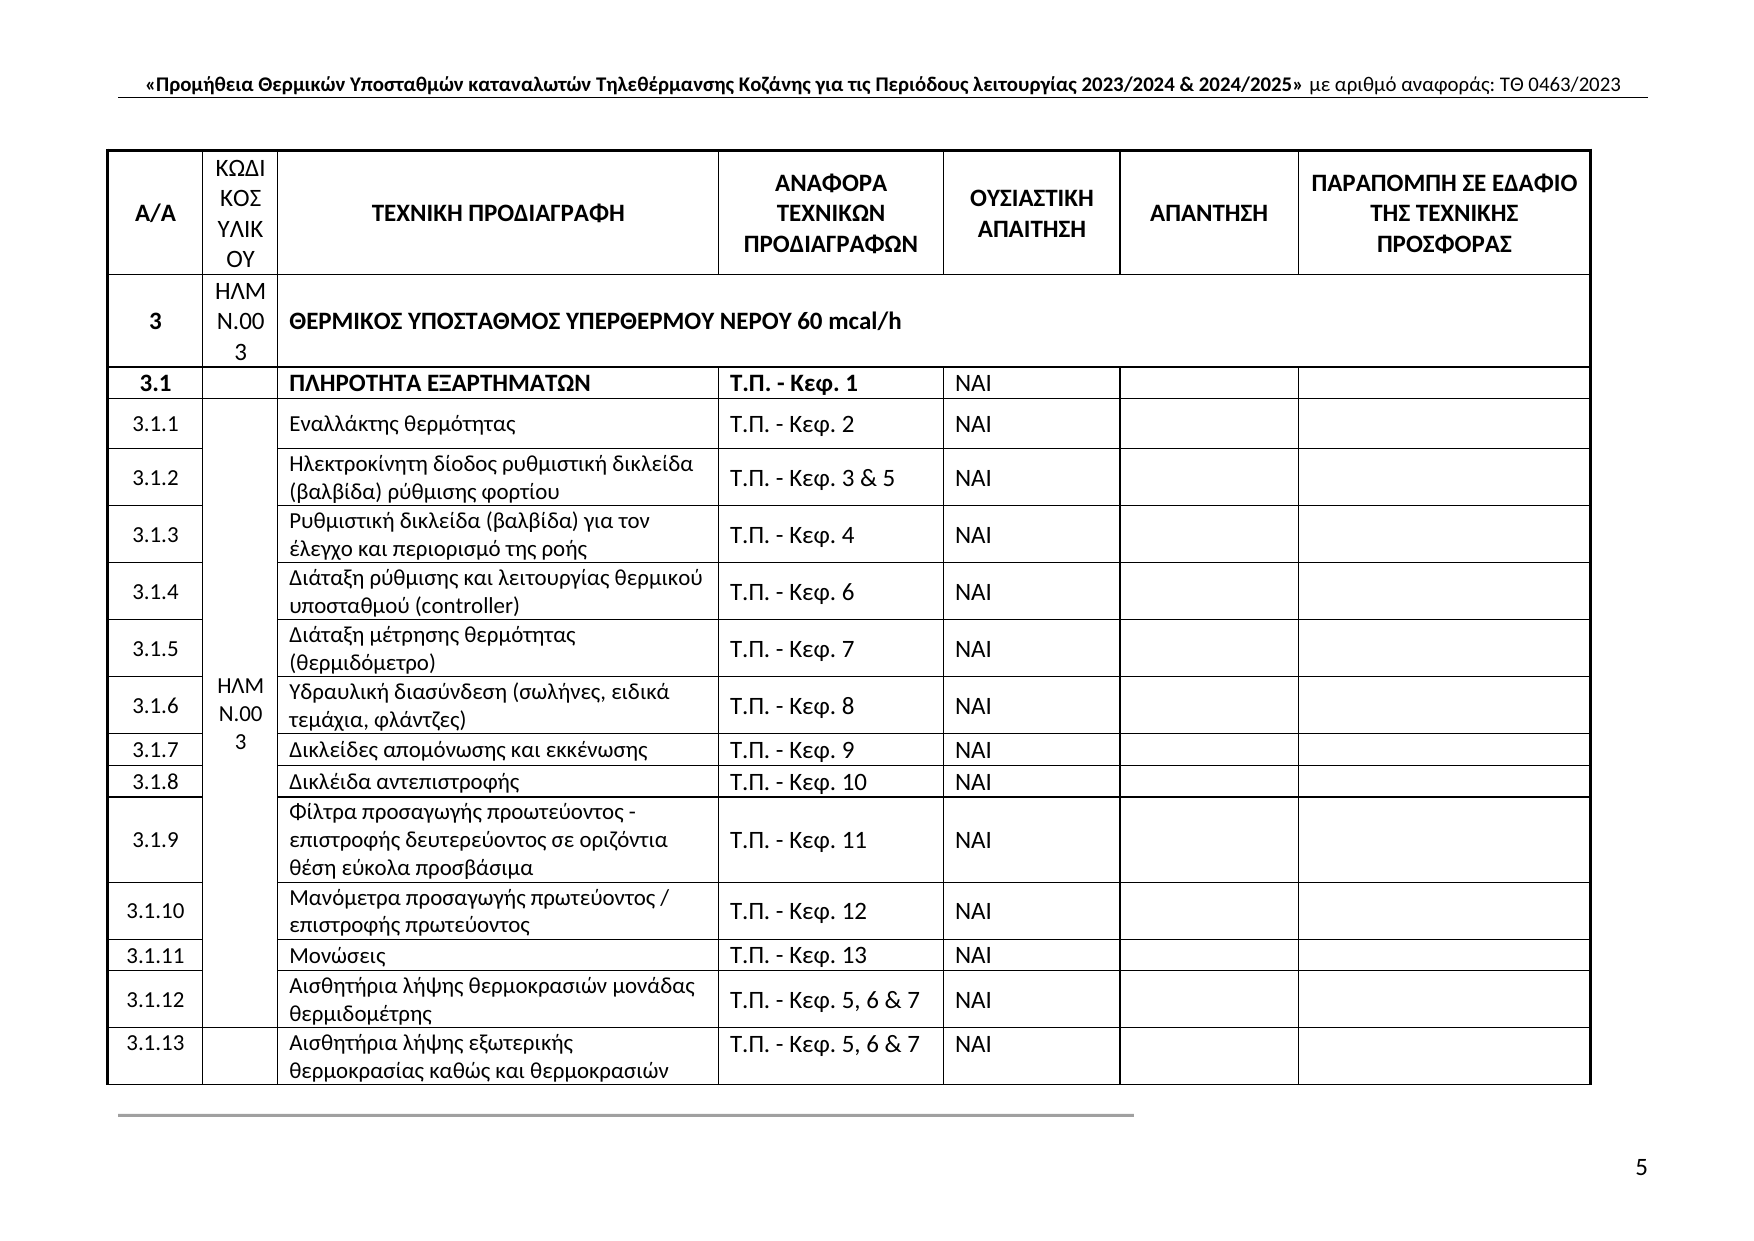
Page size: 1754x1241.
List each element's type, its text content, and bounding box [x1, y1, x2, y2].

table_cell [1121, 971, 1298, 1027]
table_cell [1299, 883, 1589, 939]
table_cell [1299, 399, 1589, 448]
table_cell [1121, 734, 1298, 765]
table_cell ΝΑΙ [944, 734, 1119, 765]
table_cell Αισθητήρια λήψης θερμοκρασιών μονάδας θερμιδομέτρης [278, 971, 718, 1027]
table_cell Τ.Π. - Κεφ. 4 [719, 506, 943, 562]
table_cell [1121, 1028, 1298, 1084]
table_cell 3.1 [109, 368, 202, 398]
table_cell Εναλλάκτης θερμότητας [278, 399, 718, 448]
table_cell [1121, 563, 1298, 619]
table_cell [1121, 677, 1298, 733]
table_cell 3.1.10 [109, 883, 202, 939]
table_cell ΝΑΙ [944, 940, 1119, 970]
table_cell ΝΑΙ [944, 449, 1119, 505]
table_cell 3.1.4 [109, 563, 202, 619]
table_cell 3.1.9 [109, 798, 202, 882]
table_cell [203, 368, 277, 398]
table_cell 3.1.5 [109, 620, 202, 676]
table_header ΠΑΡΑΠΟΜΠΗ ΣΕ ΕΔΑΦΙΟ ΤΗΣ ΤΕΧΝΙΚΗΣ ΠΡΟΣΦΟΡΑΣ [1299, 152, 1589, 274]
table_cell Τ.Π. - Κεφ. 13 [719, 940, 943, 970]
table_cell ΝΑΙ [944, 883, 1119, 939]
table_cell [1299, 620, 1589, 676]
table_cell Τ.Π. - Κεφ. 1 [719, 368, 943, 398]
table_cell Ηλεκτροκίνητη δίοδος ρυθμιστική δικλείδα (βαλβίδα) ρύθμισης φορτίου [278, 449, 718, 505]
table_cell Διάταξη ρύθμισης και λειτουργίας θερμικού υποσταθμού (controller) [278, 563, 718, 619]
table_cell 3.1.7 [109, 734, 202, 765]
table_cell Διάταξη μέτρησης θερμότητας (θερμιδόμετρο) [278, 620, 718, 676]
table_cell [1299, 449, 1589, 505]
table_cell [278, 1028, 718, 1084]
table_header ΤΕΧΝΙΚΗ ΠΡΟΔΙΑΓΡΑΦΗ [278, 152, 718, 274]
table_cell 3.1.6 [109, 677, 202, 733]
table_cell 3 [109, 275, 202, 366]
table_cell 3.1.13 [109, 1028, 202, 1084]
table_cell [1121, 940, 1298, 970]
table_cell Τ.Π. - Κεφ. 7 [719, 620, 943, 676]
table_cell [1121, 766, 1298, 796]
table_cell Μονώσεις [278, 940, 718, 970]
table_cell Τ.Π. - Κεφ. 8 [719, 677, 943, 733]
table_cell [1299, 798, 1589, 882]
table_cell Υδραυλική διασύνδεση (σωλήνες, ειδικά τεμάχια, φλάντζες) [278, 677, 718, 733]
table_cell ΝΑΙ [944, 399, 1119, 448]
table_cell Τ.Π. - Κεφ. 10 [719, 766, 943, 796]
table_header ΑΝΑΦΟΡΑ ΤΕΧΝΙΚΩΝ ΠΡΟΔΙΑΓΡΑΦΩΝ [719, 152, 943, 274]
table_cell ΘΕΡΜΙΚΟΣ ΥΠΟΣΤΑΘΜΟΣ ΥΠΕΡΘΕΡΜΟΥ ΝΕΡΟΥ 60 mcal/h [278, 275, 1589, 366]
table_header ΑΠΑΝΤΗΣΗ [1121, 152, 1298, 274]
table_header ΚΩΔΙΚΟΣ ΥΛΙΚΟΥ [203, 152, 277, 274]
table_cell [1121, 883, 1298, 939]
table_cell [1299, 766, 1589, 796]
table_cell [719, 1028, 943, 1084]
table_cell ΗΛΜ Ν.003 [203, 275, 277, 366]
table_cell Τ.Π. - Κεφ. 9 [719, 734, 943, 765]
table_cell 3.1.3 [109, 506, 202, 562]
table_cell ΝΑΙ [944, 677, 1119, 733]
table_cell 3.1.1 [109, 399, 202, 448]
table_cell Δικλείδες απομόνωσης και εκκένωσης [278, 734, 718, 765]
table_cell [1121, 368, 1298, 398]
table_cell [1299, 971, 1589, 1027]
table_cell Τ.Π. - Κεφ. 3 & 5 [719, 449, 943, 505]
table_cell [1121, 506, 1298, 562]
table_cell Τ.Π. - Κεφ. 2 [719, 399, 943, 448]
table_cell Τ.Π. - Κεφ. 12 [719, 883, 943, 939]
table_header ΟΥΣΙΑΣΤΙΚΗ ΑΠΑΙΤΗΣΗ [944, 152, 1119, 274]
table_cell [1121, 798, 1298, 882]
table_cell Τ.Π. - Κεφ. 5, 6 & 7 [719, 971, 943, 1027]
table_cell ΝΑΙ [944, 798, 1119, 882]
table_cell [1121, 399, 1298, 448]
table_cell ΝΑΙ [944, 506, 1119, 562]
table_cell [1121, 620, 1298, 676]
table_header Α/Α [109, 152, 202, 274]
table_cell ΝΑΙ [944, 368, 1119, 398]
table_cell Μανόμετρα προσαγωγής πρωτεύοντος / επιστροφής πρωτεύοντος [278, 883, 718, 939]
table_cell 3.1.12 [109, 971, 202, 1027]
table_cell [1299, 734, 1589, 765]
table_cell [1121, 449, 1298, 505]
table_cell [203, 1028, 277, 1084]
table_cell 3.1.2 [109, 449, 202, 505]
table_cell ΗΛΜ Ν.003 [203, 399, 277, 1027]
table_cell ΝΑΙ [944, 620, 1119, 676]
table_cell Τ.Π. - Κεφ. 11 [719, 798, 943, 882]
table_cell [1299, 1028, 1589, 1084]
table_cell ΝΑΙ [944, 766, 1119, 796]
table_cell ΝΑΙ [944, 971, 1119, 1027]
table_cell [1299, 563, 1589, 619]
table_cell Τ.Π. - Κεφ. 6 [719, 563, 943, 619]
table_cell Ρυθμιστική δικλείδα (βαλβίδα) για τον έλεγχο και περιορισμό της ροής [278, 506, 718, 562]
table_cell ΝΑΙ [944, 1028, 1119, 1084]
table_cell Φίλτρα προσαγωγής προωτεύοντος - επιστροφής δευτερεύοντος σε οριζόντια θέση εύκολα προσβάσιμα [278, 798, 718, 882]
table_cell Δικλέιδα αντεπιστροφής [278, 766, 718, 796]
table_cell [1299, 368, 1589, 398]
table_cell [1299, 506, 1589, 562]
table_cell 3.1.11 [109, 940, 202, 970]
table_cell ΝΑΙ [944, 563, 1119, 619]
table_cell 3.1.8 [109, 766, 202, 796]
table_cell ΠΛΗΡΟΤΗΤΑ ΕΞΑΡΤΗΜΑΤΩΝ [278, 368, 718, 398]
table_cell [1299, 677, 1589, 733]
table_cell [1299, 940, 1589, 970]
